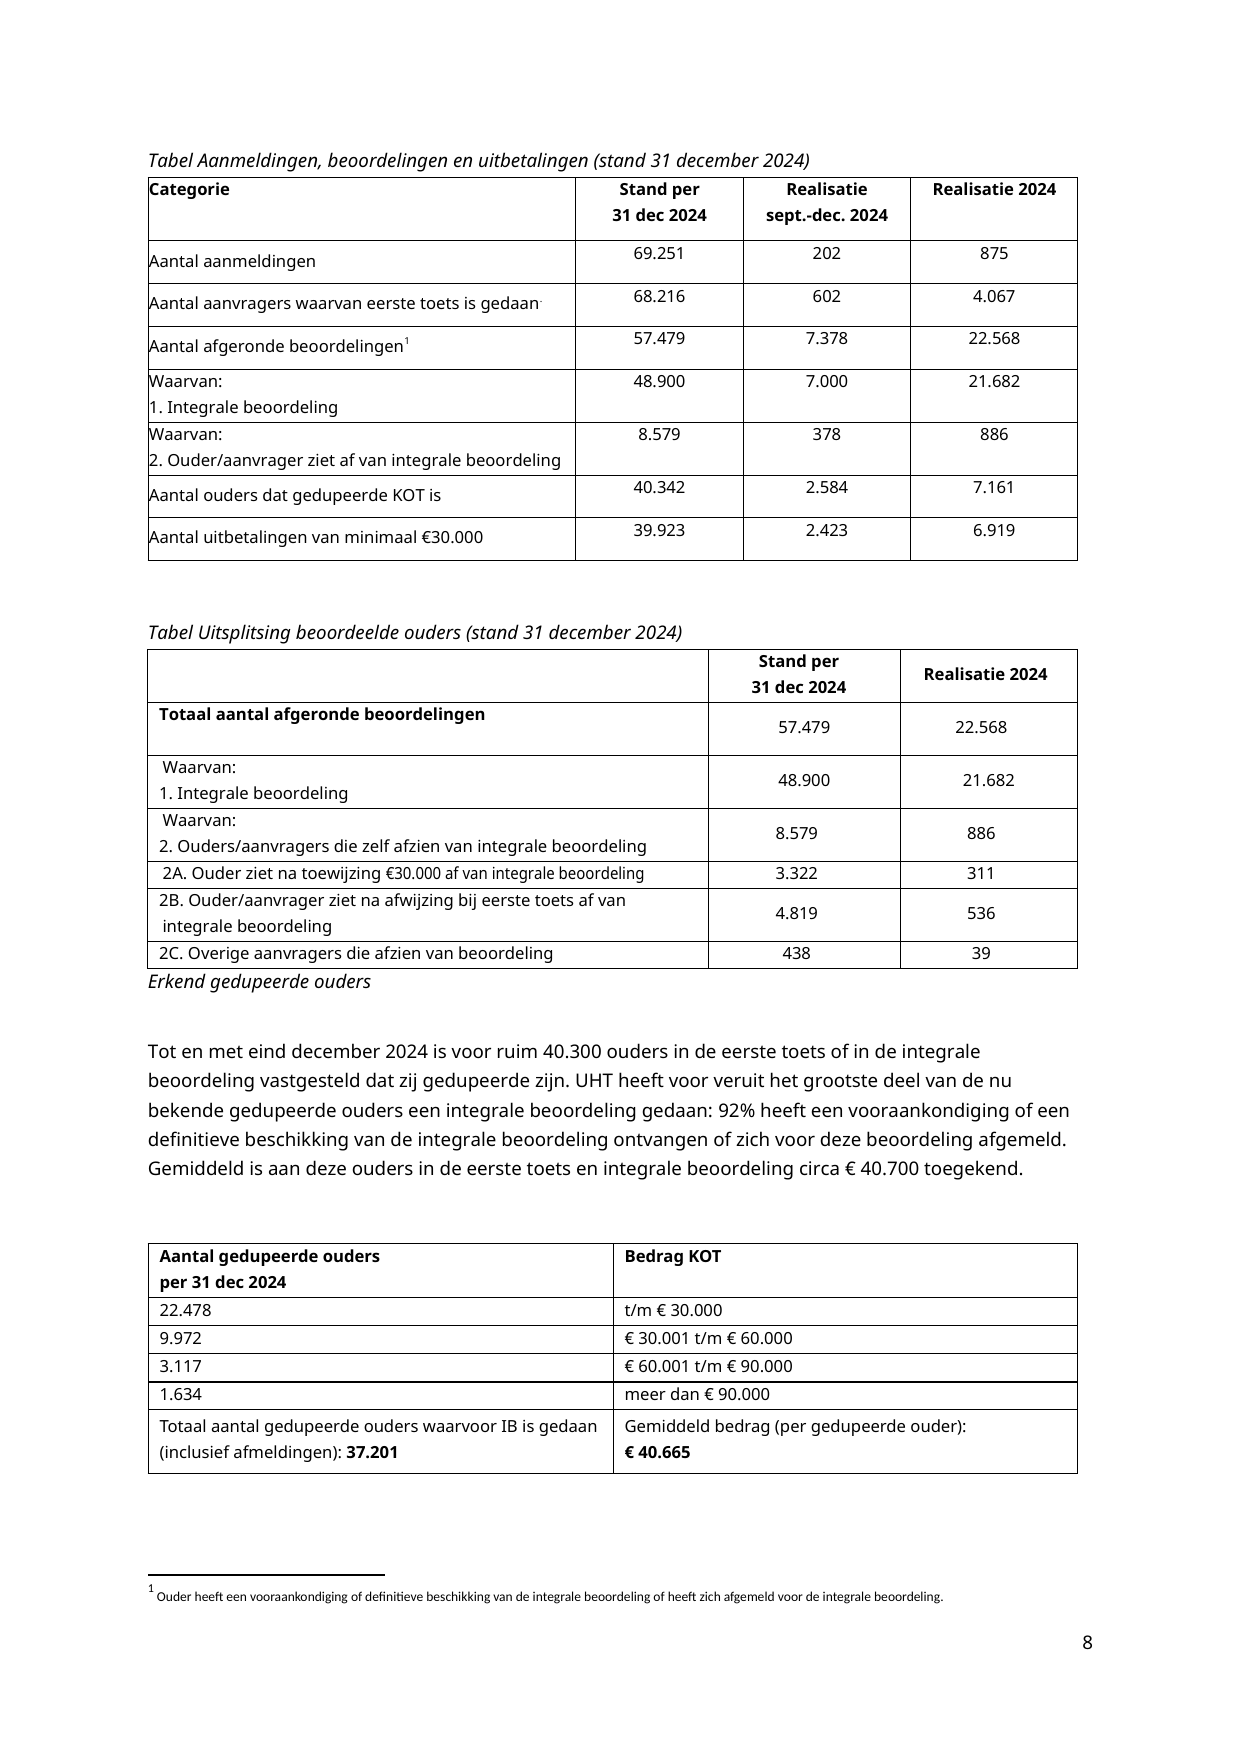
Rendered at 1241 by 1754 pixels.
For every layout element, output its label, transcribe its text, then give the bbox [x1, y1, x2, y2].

table_cell 886 [901, 809, 1077, 861]
table_cell € 30.001 t/m € 60.000 [614, 1326, 1077, 1353]
table_cell 311 [901, 862, 1077, 887]
table_cell t/m € 30.000 [614, 1298, 1077, 1325]
table_cell 68.216 [576, 284, 743, 326]
table_cell 2C. Overige aanvragers die afzien van beoordeling [148, 942, 708, 967]
text Tot en met eind december 2024 is voor ruim 40.300 ouders in de eerste toets of in de integrale beoordeling vastgesteld dat zij gedupeerde zijn. UHT heeft voor veruit het grootste deel van de nu bekende gedupeerde ouders een integrale beoordeling gedaan: 92% heeft een vooraankondiging of een definitieve beschikking van de integrale beoordeling ontvangen of zich voor deze beoordeling afgemeld. Gemiddeld is aan deze ouders in de eerste toets en integrale beoordeling circa € 40.700 toegekend. [148, 1038, 1093, 1181]
table_cell Waarvan: 1. Integrale beoordeling [149, 370, 575, 422]
table_cell 48.900 [576, 370, 743, 422]
table_cell 21.682 [911, 370, 1077, 422]
table_cell 7.161 [911, 476, 1077, 517]
table_cell 8.579 [576, 423, 743, 474]
table_cell 3.322 [709, 862, 900, 887]
table_cell Waarvan: 2. Ouders/aanvragers die zelf afzien van integrale beoordeling [148, 809, 708, 861]
table_cell 4.819 [709, 889, 900, 941]
table_cell Aantal aanmeldingen [149, 241, 575, 283]
table_header [148, 650, 708, 702]
table_cell 3.117 [149, 1354, 613, 1381]
table_cell 886 [911, 423, 1077, 474]
table_cell 8.579 [709, 809, 900, 861]
table_cell 7.000 [744, 370, 910, 422]
table_cell Aantal afgeronde beoordelingen [149, 327, 575, 368]
table_cell 6.919 [911, 518, 1077, 560]
table_cell 7.378 [744, 327, 910, 368]
table_cell Waarvan: 1. Integrale beoordeling [148, 756, 708, 807]
text Tabel Uitsplitsing beoordeelde ouders (stand 31 december 2024) [148, 619, 1093, 645]
table_cell 9.972 [149, 1326, 613, 1353]
table_cell 4.067 [911, 284, 1077, 326]
table_cell 22.478 [149, 1298, 613, 1325]
table_cell 2B. Ouder/aanvrager ziet na afwijzing bij eerste toets af van integrale beoordeling [148, 889, 708, 941]
table_header Stand per 31 dec 2024 [709, 650, 900, 702]
table_cell 536 [901, 889, 1077, 941]
table_cell 22.568 [911, 327, 1077, 368]
table_header Bedrag KOT [614, 1244, 1077, 1297]
table_cell 202 [744, 241, 910, 283]
table_cell 21.682 [901, 756, 1077, 807]
text Erkend gedupeerde ouders [148, 968, 1093, 1033]
table_header Stand per 31 dec 2024 [576, 178, 743, 240]
table_cell 22.568 [901, 703, 1077, 754]
table_cell Totaal aantal gedupeerde ouders waarvoor IB is gedaan (inclusief afmeldingen): 37.201 [149, 1410, 613, 1473]
table_header Realisatie 2024 [911, 178, 1077, 240]
table_cell 48.900 [709, 756, 900, 807]
table_cell 875 [911, 241, 1077, 283]
table_cell 1.634 [149, 1383, 613, 1409]
text Tabel Aanmeldingen, beoordelingen en uitbetalingen (stand 31 december 2024) [148, 148, 1093, 173]
table_cell 438 [709, 942, 900, 967]
table_header Realisatie sept.-dec. 2024 [744, 178, 910, 240]
table_cell € 60.001 t/m € 90.000 [614, 1354, 1077, 1381]
table_cell 2.423 [744, 518, 910, 560]
table_cell Aantal ouders dat gedupeerde KOT is [149, 476, 575, 517]
table_cell 57.479 [709, 703, 900, 754]
table_cell 2A. Ouder ziet na toewijzing €30.000 af van integrale beoordeling [148, 862, 708, 887]
table_cell 39.923 [576, 518, 743, 560]
table_cell meer dan € 90.000 [614, 1383, 1077, 1409]
table_header Aantal gedupeerde ouders per 31 dec 2024 [149, 1244, 613, 1297]
table_cell Gemiddeld bedrag (per gedupeerde ouder): € 40.665 [614, 1410, 1077, 1473]
table_cell 378 [744, 423, 910, 474]
table_header Realisatie 2024 [901, 650, 1077, 702]
table_cell 2.584 [744, 476, 910, 517]
table_cell 57.479 [576, 327, 743, 368]
table_cell Aantal uitbetalingen van minimaal €30.000 [149, 518, 575, 560]
table_cell 39 [901, 942, 1077, 967]
table_cell 602 [744, 284, 910, 326]
table_cell 69.251 [576, 241, 743, 283]
table_cell Aantal aanvragers waarvan eerste toets is gedaan. [149, 284, 575, 326]
table_cell Totaal aantal afgeronde beoordelingen [148, 703, 708, 754]
table_cell 40.342 [576, 476, 743, 517]
table_header Categorie [149, 178, 575, 240]
table_cell Waarvan: 2. Ouder/aanvrager ziet af van integrale beoordeling [149, 423, 575, 474]
